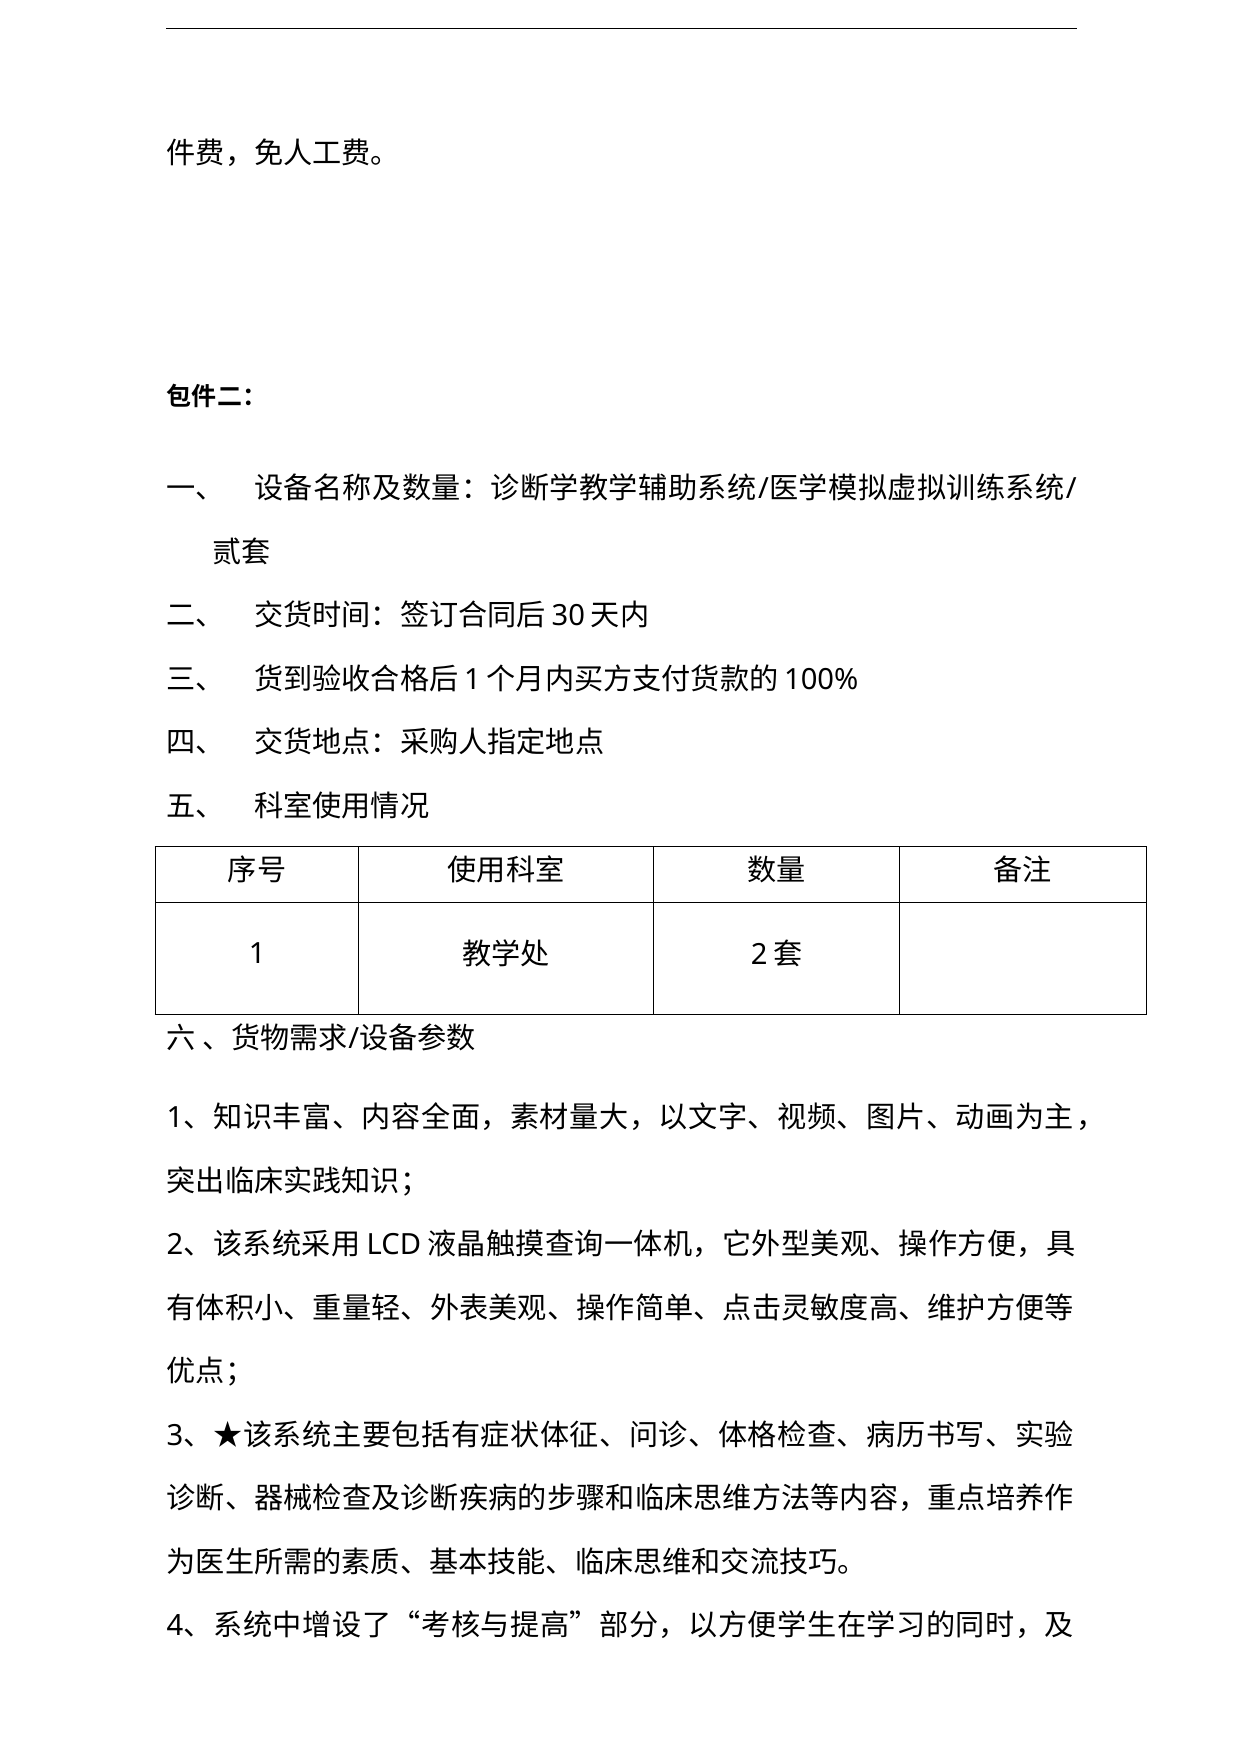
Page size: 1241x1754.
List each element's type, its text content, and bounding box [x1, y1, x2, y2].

table_header 数量 [654, 847, 899, 902]
list 设备名称及数量：诊断学教学辅助系统/医学模拟虚拟训练系统/贰套 [166, 465, 1077, 571]
list 交货地点：采购人指定地点 [166, 719, 1077, 761]
list 货到验收合格后1个月内买方支付货款的100% [166, 656, 1077, 698]
list 交货时间：签订合同后30天内 [166, 592, 1077, 634]
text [166, 1094, 1077, 1644]
table_header 备注 [900, 847, 1146, 902]
table_header 序号 [156, 847, 358, 902]
text 六 、货物需求/设备参数 [166, 1015, 1077, 1057]
table_cell 教学处 [359, 903, 653, 1014]
list 科室使用情况 [166, 782, 1077, 825]
text 包件二： [166, 376, 1077, 436]
table_cell 2套 [654, 903, 899, 1014]
table_header 使用科室 [359, 847, 653, 902]
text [166, 130, 1077, 172]
table_cell [900, 903, 1146, 1014]
table_cell 1 [156, 903, 358, 1014]
